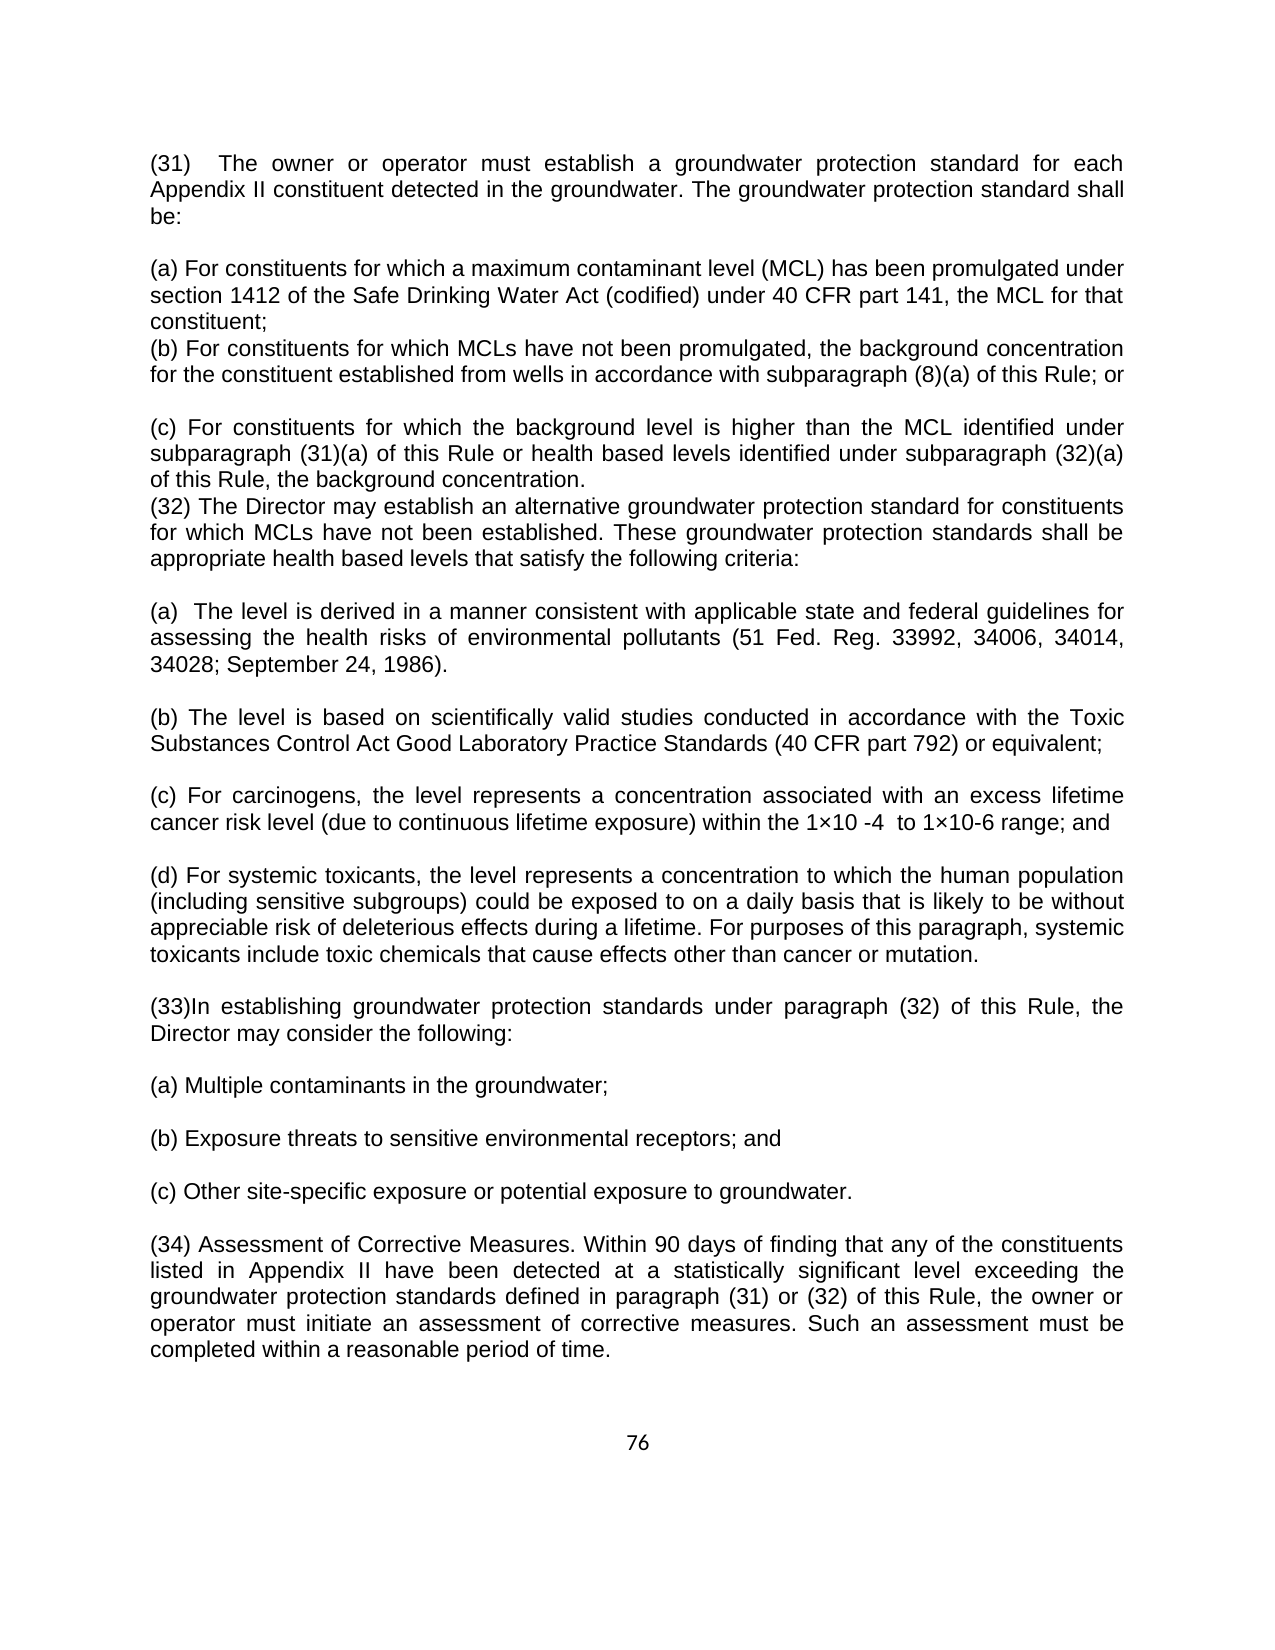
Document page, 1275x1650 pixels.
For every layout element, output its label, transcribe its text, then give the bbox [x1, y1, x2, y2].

text (c) For constituents for which the background level is higher than the MCL identified under subparagraph (31)(a) of this Rule or health based levels identified under subparagraph (32)(a) of this Rule, the background concentration. [150, 413, 1125, 493]
text (b) Exposure threats to sensitive environmental receptors; and [150, 1125, 1125, 1151]
text (b) For constituents for which MCLs have not been promulgated, the background concentration for the constituent established from wells in accordance with subparagraph (8)(a) of this Rule; or [150, 334, 1125, 387]
text (d) For systemic toxicants, the level represents a concentration to which the human population (including sensitive subgroups) could be exposed to on a daily basis that is likely to be without appreciable risk of deleterious effects during a lifetime. For purposes of this paragraph, systemic toxicants include toxic chemicals that cause effects other than cancer or mutation. [150, 862, 1125, 967]
text (34) Assessment of Corrective Measures. Within 90 days of finding that any of the constituents listed in Appendix II have been detected at a statistically significant level exceeding the groundwater protection standards defined in paragraph (31) or (32) of this Rule, the owner or operator must initiate an assessment of corrective measures. Such an assessment must be completed within a reasonable period of time. [150, 1231, 1125, 1362]
text (a) For constituents for which a maximum contaminant level (MCL) has been promulgated under section 1412 of the Safe Drinking Water Act (codified) under 40 CFR part 141, the MCL for that constituent; [150, 255, 1125, 334]
text (a) The level is derived in a manner consistent with applicable state and federal guidelines for assessing the health risks of environmental pollutants (51 Fed. Reg. 33992, 34006, 34014, 34028; September 24, 1986). [150, 598, 1125, 677]
text (33)In establishing groundwater protection standards under paragraph (32) of this Rule, the Director may consider the following: [150, 993, 1125, 1046]
text (b) The level is based on scientifically valid studies conducted in accordance with the Toxic Substances Control Act Good Laboratory Practice Standards (40 CFR part 792) or equivalent; [150, 703, 1125, 756]
text (32) The Director may establish an alternative groundwater protection standard for constituents for which MCLs have not been established. These groundwater protection standards shall be appropriate health based levels that satisfy the following criteria: [150, 493, 1125, 572]
text (c) For carcinogens, the level represents a concentration associated with an excess lifetime cancer risk level (due to continuous lifetime exposure) within the 1×10 -4 to 1×10-6 range; and [150, 782, 1125, 835]
text (31) The owner or operator must establish a groundwater protection standard for each Appendix II constituent detected in the groundwater. The groundwater protection standard shall be: [150, 150, 1125, 229]
text (a) Multiple contaminants in the groundwater; [150, 1072, 1125, 1099]
text (c) Other site-specific exposure or potential exposure to groundwater. [150, 1178, 1125, 1204]
